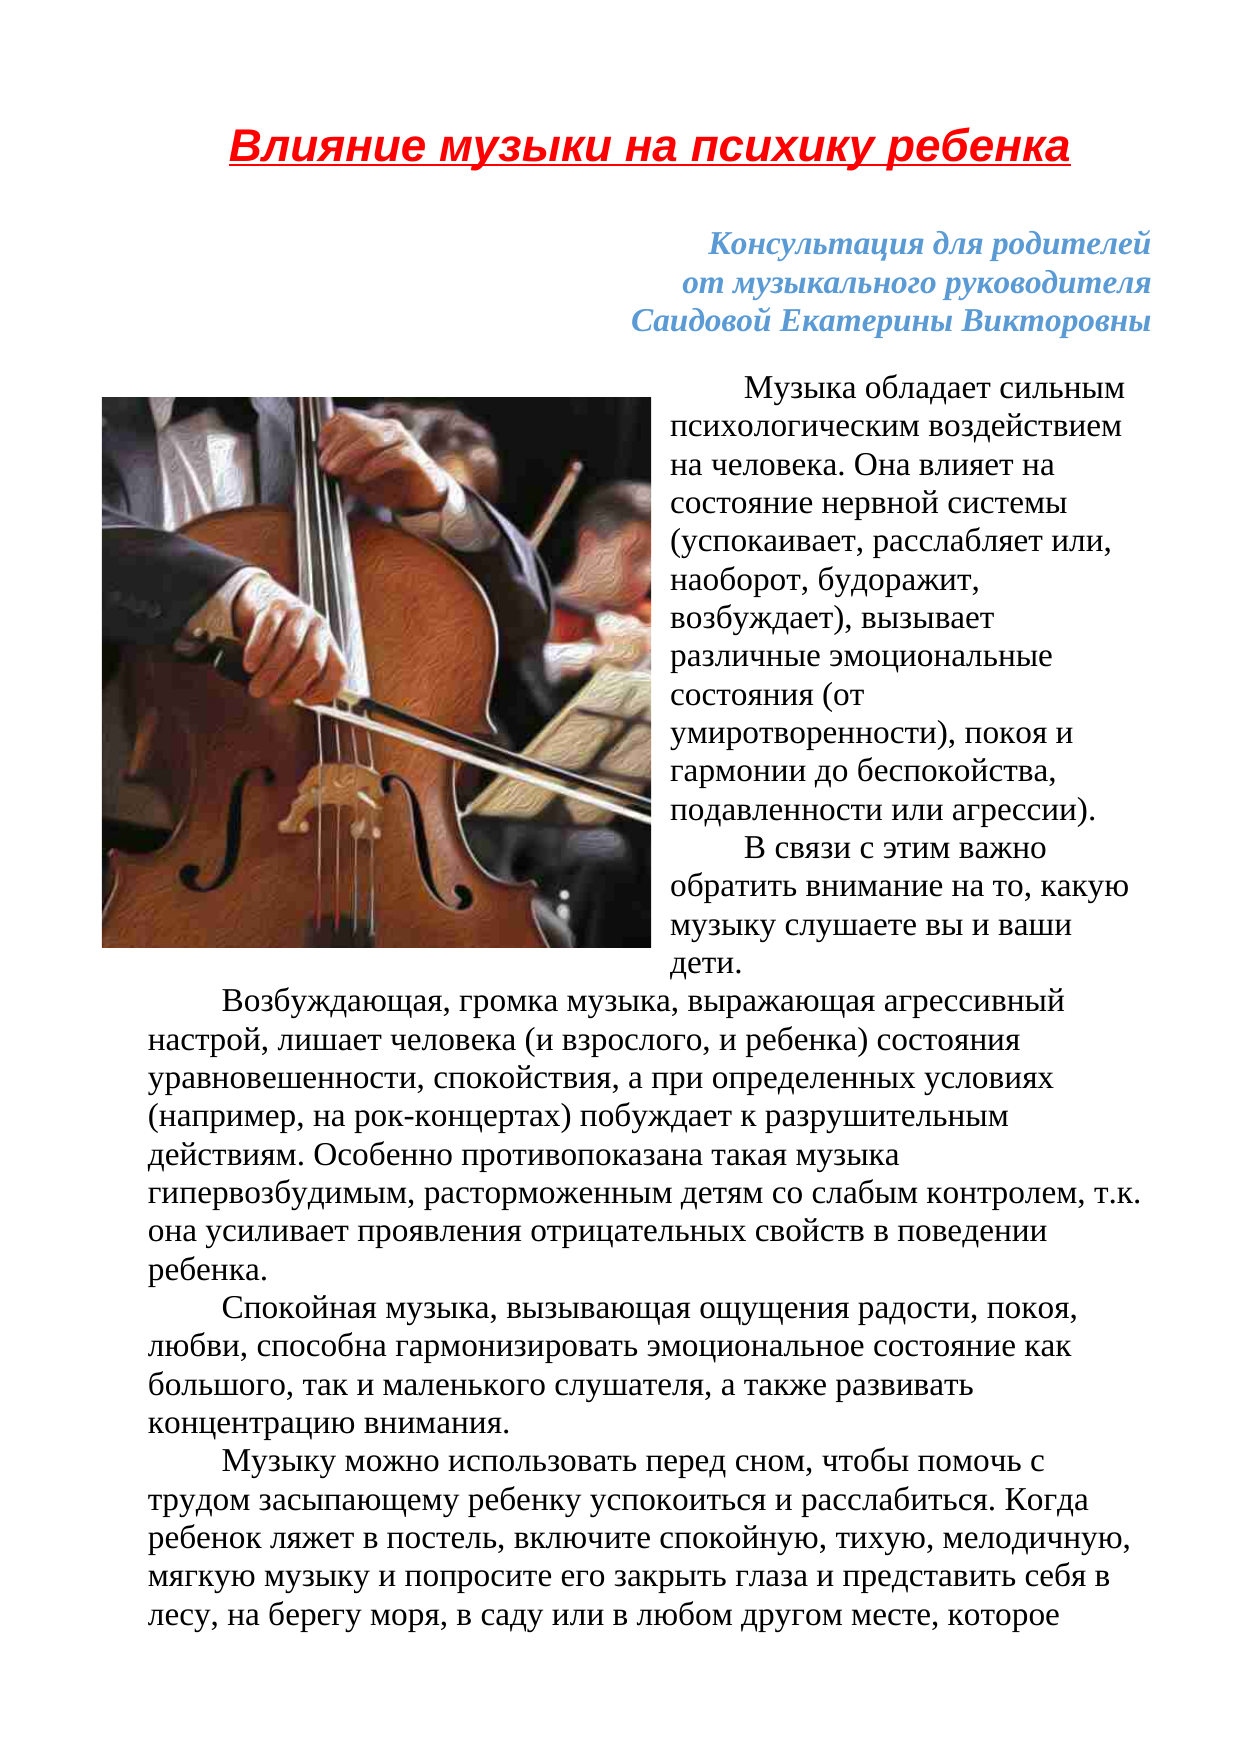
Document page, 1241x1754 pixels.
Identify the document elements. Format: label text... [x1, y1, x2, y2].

text Саидовой Екатерины Викторовны [148, 300, 1152, 338]
text Музыка обладает сильным психологическим воздействием на человека. Она влияет на состояние нервной системы (успокаивает, расслабляет или, наоборот, будоражит, возбуждает), вызывает различные эмоциональные состояния (от умиротворенности), покоя и гармонии до беспокойства, подавленности или агрессии). [148, 367, 1152, 827]
text Возбуждающая, громка музыка, выражающая агрессивный настрой, лишает человека (и взрослого, и ребенка) состояния уравновешенности, спокойствия, а при определенных условиях (например, на рок-концертах) побуждает к разрушительным действиям. Особенно противопоказана такая музыка гипервозбудимым, расторможенным детям со слабым контролем, т.к. она усиливает проявления отрицательных свойств в поведении ребенка. [148, 981, 1152, 1287]
text Влияние музыки на психику ребенка [148, 118, 1152, 171]
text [148, 1441, 1152, 1632]
text Консультация для родителей [148, 223, 1152, 262]
text от музыкального руководителя [148, 262, 1152, 300]
picture [101, 397, 652, 948]
text В связи с этим важно обратить внимание на то, какую музыку слушаете вы и ваши дети. [148, 827, 1152, 981]
text Спокойная музыка, вызывающая ощущения радости, покоя, любви, способна гармонизировать эмоциональное состояние как большого, так и маленького слушателя, а также развивать концентрацию внимания. [148, 1287, 1152, 1441]
